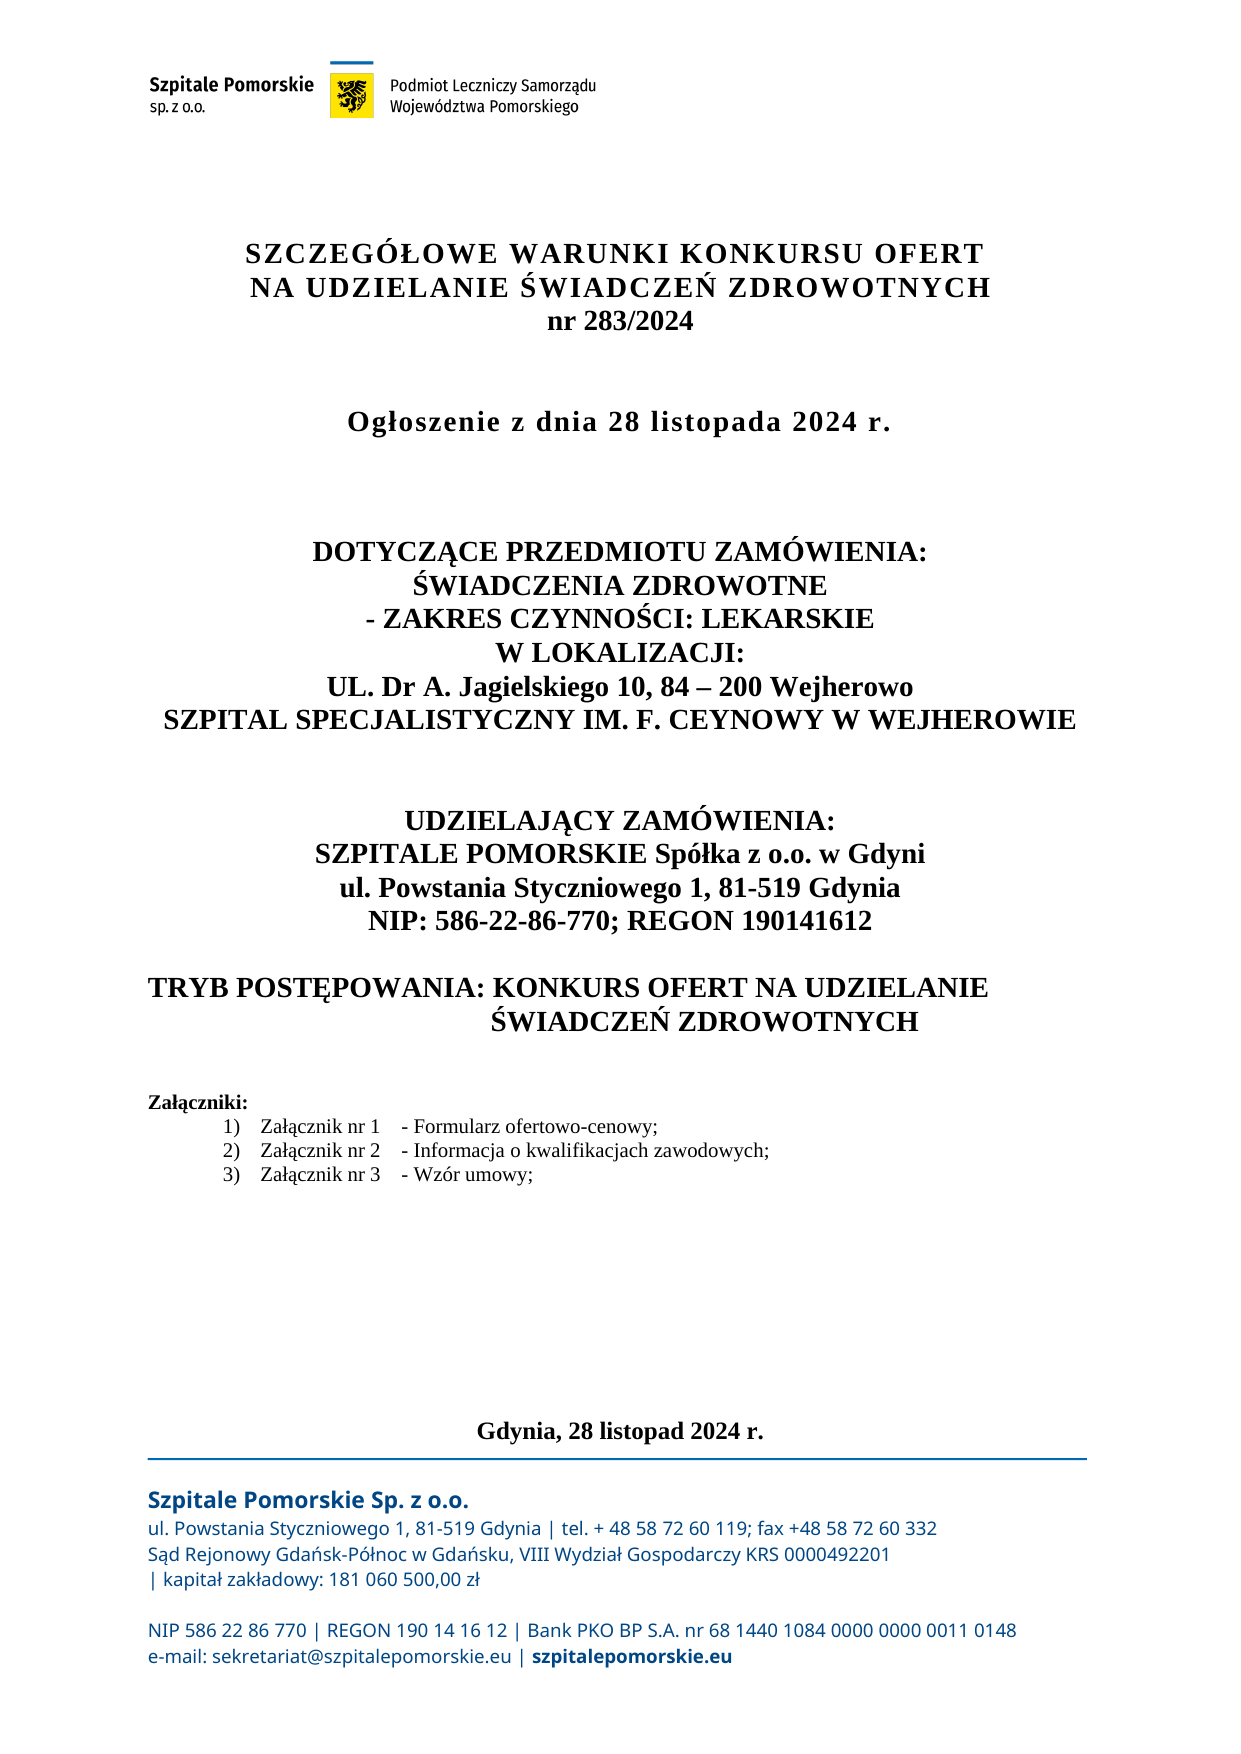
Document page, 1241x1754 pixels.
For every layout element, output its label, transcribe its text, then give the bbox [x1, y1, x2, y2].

text SZPITAL SPECJALISTYCZNY IM. F. CEYNOWY W WEJHEROWIE [148, 702, 1092, 736]
picture [148, 59, 597, 119]
text nr 283/2024 [148, 303, 1092, 337]
text DOTYCZĄCE PRZEDMIOTU ZAMÓWIENIA: [148, 534, 1092, 568]
text UDZIELAJĄCY ZAMÓWIENIA: [148, 803, 1092, 836]
list Załącznik nr 2 - Informacja o kwalifikacjach zawodowych; [223, 1138, 1092, 1162]
text Ogłoszenie z dnia 28 listopada 2024 r. [148, 370, 1092, 465]
text Załączniki: [148, 1090, 1092, 1114]
list Załącznik nr 1 - Formularz ofertowo-cenowy; [223, 1114, 1092, 1138]
text ŚWIADCZENIA ZDROWOTNE [148, 568, 1092, 602]
text UL. Dr A. Jagielskiego 10, 84 – 200 Wejherowo [148, 669, 1092, 702]
list Załącznik nr 3 - Wzór umowy; [223, 1162, 1092, 1186]
text W LOKALIZACJI: [148, 635, 1092, 669]
text TRYB POSTĘPOWANIA: KONKURS OFERT NA UDZIELANIE ŚWIADCZEŃ ZDROWOTNYCH [148, 971, 1092, 1038]
text SZPITALE POMORSKIE Spółka z o.o. w Gdyni ul. Powstania Styczniowego 1, 81-519 Gdynia NIP: 586-22-86-770; REGON 190141612 [148, 836, 1092, 937]
text Gdynia, 28 listopad 2024 r. [148, 1416, 1092, 1445]
text - ZAKRES CZYNNOŚCI: LEKARSKIE [148, 602, 1092, 635]
text SZCZEGÓŁOWE WARUNKI KONKURSU OFERT NA UDZIELANIE ŚWIADCZEŃ ZDROWOTNYCH [148, 236, 1092, 303]
